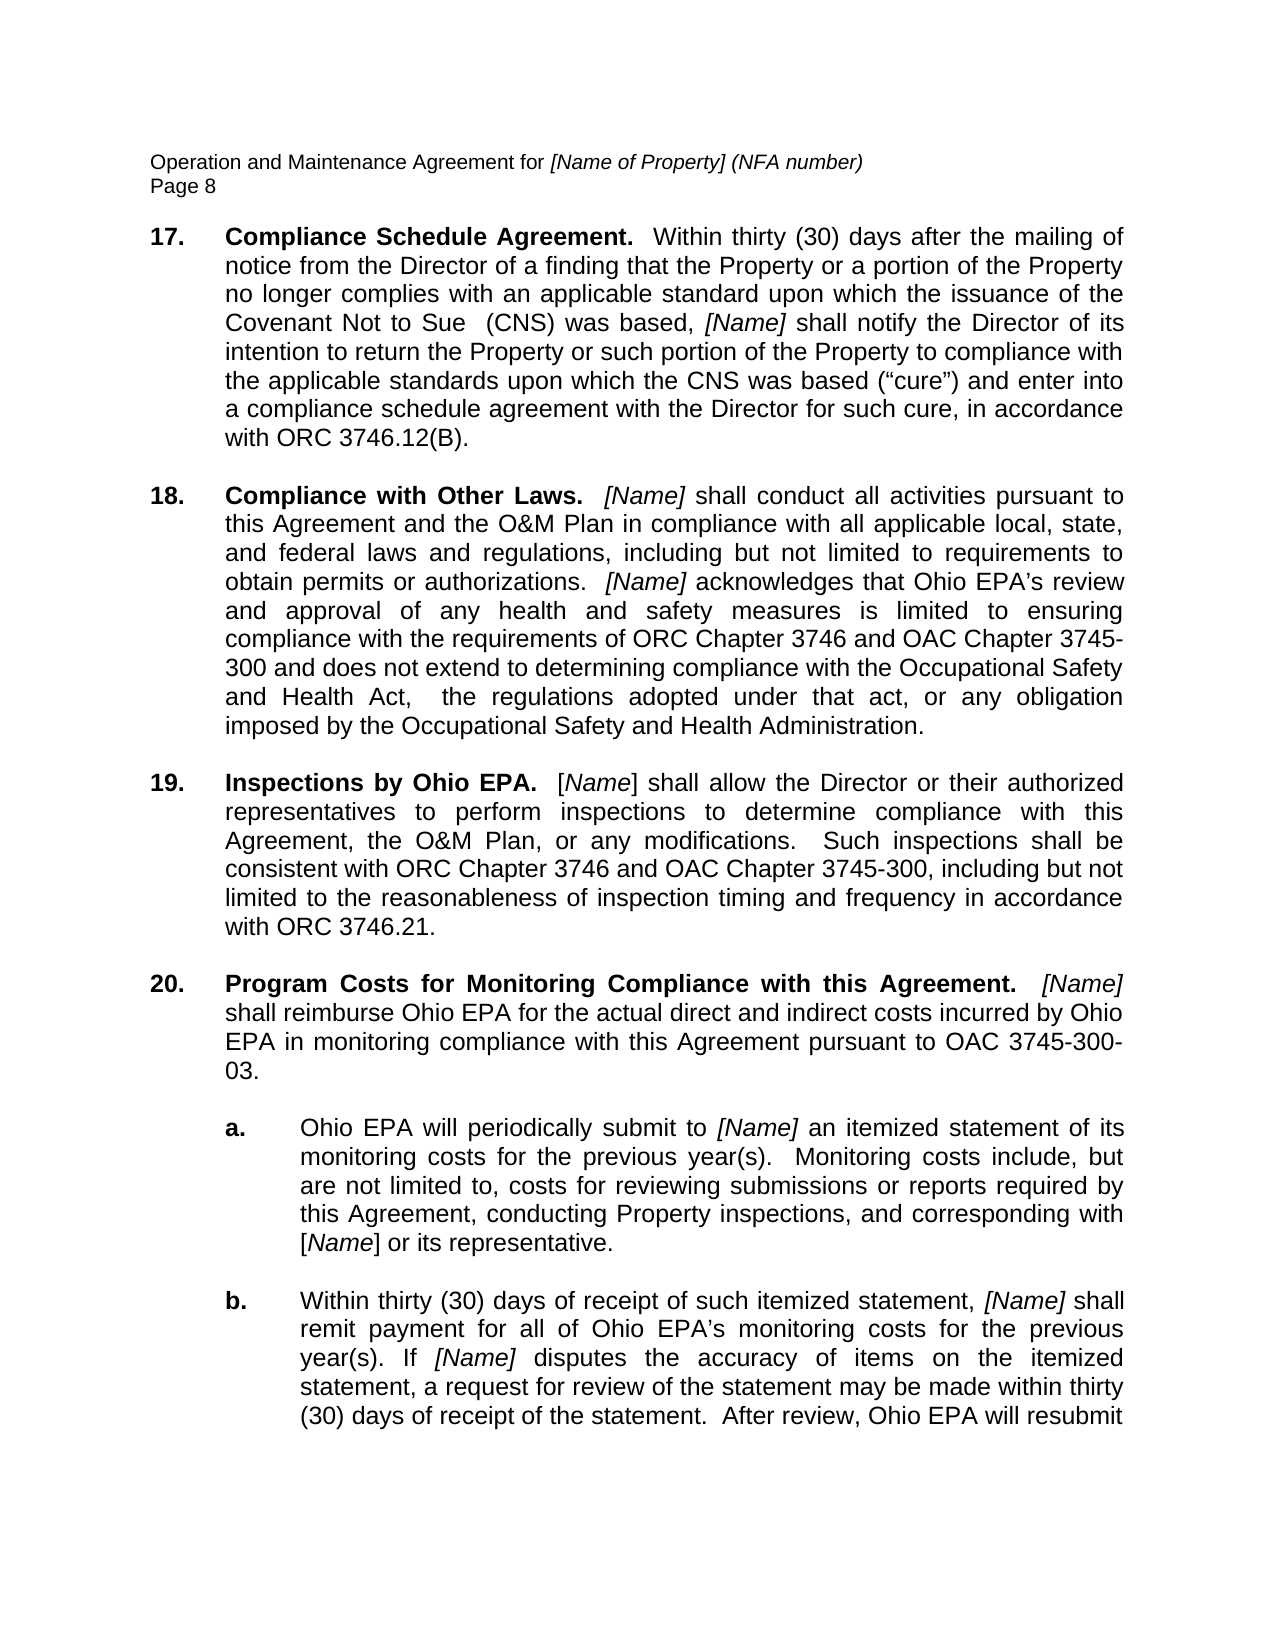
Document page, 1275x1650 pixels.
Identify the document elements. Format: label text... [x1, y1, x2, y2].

text 17. Compliance Schedule Agreement. Within thirty (30) days after the mailing of notice from the Director of a finding that the Property or a portion of the Property no longer complies with an applicable standard upon which the issuance of the Covenant Not to Sue (CNS) was based, [Name] shall notify the Director of its intention to return the Property or such portion of the Property to compliance with the applicable standards upon which the CNS was based (“cure”) and enter into a compliance schedule agreement with the Director for such cure, in accordance with ORC 3746.12(B). [150, 222, 1125, 452]
text a. Ohio EPA will periodically submit to [Name] an itemized statement of its monitoring costs for the previous year(s). Monitoring costs include, but are not limited to, costs for reviewing submissions or reports required by this Agreement, conducting Property inspections, and corresponding with [Name] or its representative. [225, 1113, 1125, 1257]
text 19. Inspections by EPA. [Name] shall allow the Director or their authorized representatives to perform inspections to determine compliance with this Agreement, the O&M Plan, or any modifications. Such inspections shall be consistent with ORC Chapter 3746 and OAC Chapter 3745-300, including but not limited to the reasonableness of inspection timing and frequency in accordance with ORC 3746.21. [150, 768, 1125, 941]
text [225, 1286, 1125, 1429]
text 18. Compliance with Other Laws. [Name] shall conduct all activities pursuant to this Agreement and the O&M Plan in compliance with all applicable local, state, and federal laws and regulations, including but not limited to requirements to obtain permits or authorizations. [Name] acknowledges that Ohio EPA’s review and approval of any health and safety measures is limited to ensuring compliance with the requirements of ORC Chapter 3746 and OAC Chapter 3745-300 and does not extend to determining compliance with the Occupational Safety and Health Act, the regulations adopted under that act, or any obligation imposed by the Occupational Safety and Health Administration. [150, 481, 1125, 739]
text 20. Program Costs for Monitoring Compliance with this Agreement. [Name] shall reimburse Ohio EPA for the actual direct and indirect costs incurred by Ohio EPA in monitoring compliance with this Agreement pursuant to OAC 3745-300-03. [150, 969, 1125, 1084]
